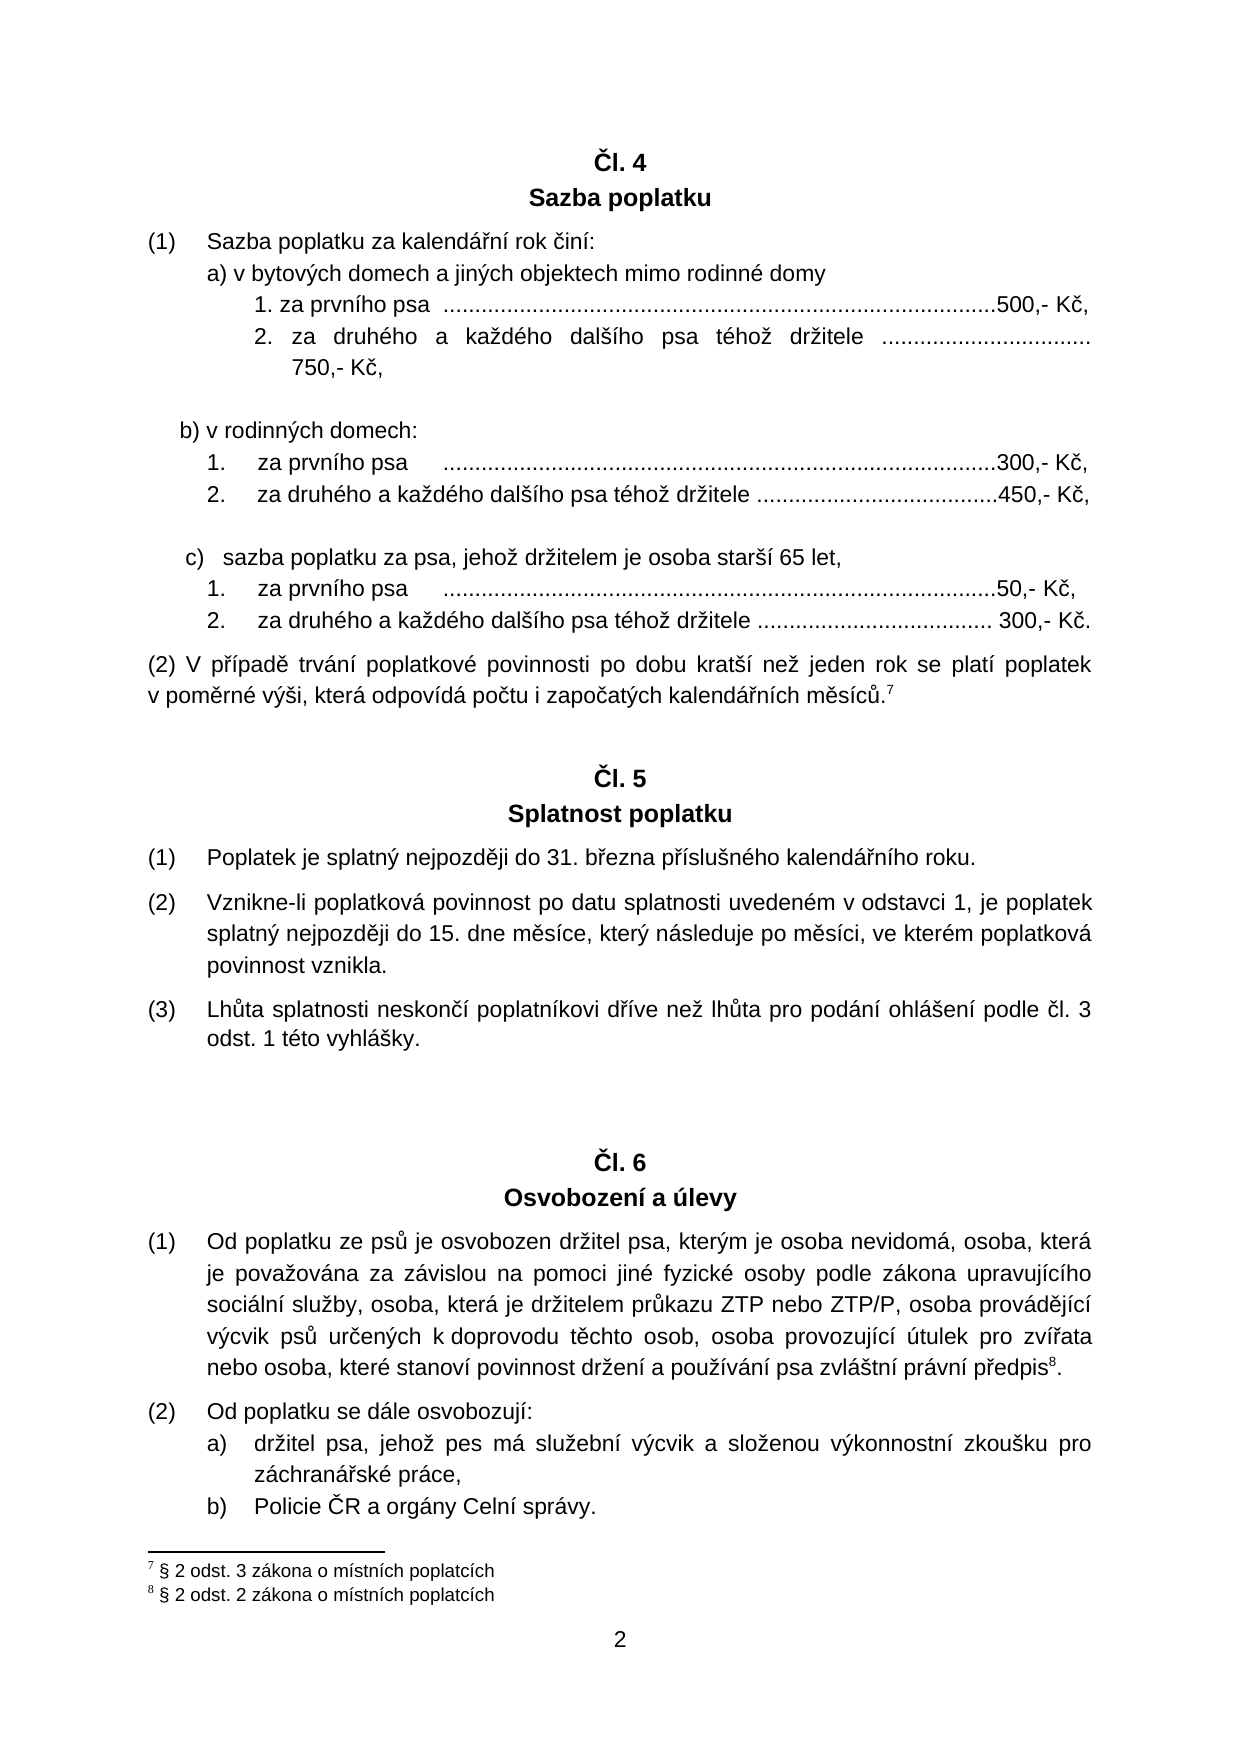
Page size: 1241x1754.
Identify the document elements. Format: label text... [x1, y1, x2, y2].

list sazba poplatku za psa, jehož držitelem je osoba starší 65 let, [185, 544, 1093, 570]
text Osvobození a úlevy [148, 1183, 1093, 1211]
text Splatnost poplatku [148, 799, 1093, 828]
list Policie ČR a orgány Celní správy. [207, 1493, 1093, 1519]
text Čl. 6 [148, 1148, 1093, 1176]
text 1. za prvního psa .......................................................................................300,- Kč, [207, 449, 1093, 475]
list Od poplatku ze psů je osvobozen držitel psa, kterým je osoba nevidomá, osoba, která je považována za závislou na pomoci jiné fyzické osoby podle zákona upravujícího sociální služby, osoba, která je držitelem průkazu ZTP nebo ZTP/P, osoba provádějící výcvik psů určených k doprovodu těchto osob, osoba provozující útulek pro zvířata nebo osoba, které stanoví povinnost držení a používání psa zvláštní právní předpis. [148, 1228, 1093, 1381]
text Čl. 4 [148, 148, 1093, 176]
text 1. za prvního psa .......................................................................................50,- Kč, [207, 575, 1093, 602]
text a) v bytových domech a jiných objektech mimo rodinné domy [207, 259, 1093, 286]
list za druhého a každého dalšího psa téhož držitele ................................. 750,- Kč, [254, 323, 1093, 381]
list Sazba poplatku za kalendářní rok činí: [148, 228, 1093, 254]
text 2. za druhého a každého dalšího psa téhož držitele ..................................... 300,- Kč. [207, 607, 1093, 633]
text (2) V případě trvání poplatkové povinnosti po dobu kratší než jeden rok se platí poplatek v poměrné výši, která odpovídá počtu i započatých kalendářních měsíců. [148, 651, 1093, 709]
list za druhého a každého dalšího psa téhož držitele ......................................450,- Kč, [207, 481, 1093, 507]
text Sazba poplatku [148, 183, 1093, 211]
text b) v rodinných domech: [148, 417, 1093, 444]
list držitel psa, jehož pes má služební výcvik a složenou výkonnostní zkoušku pro záchranářské práce, [207, 1430, 1093, 1488]
list Od poplatku se dále osvobozují: [148, 1398, 1093, 1425]
text Čl. 5 [148, 764, 1093, 793]
list Poplatek je splatný nejpozději do 31. března příslušného kalendářního roku. [148, 844, 1093, 871]
list Vznikne-li poplatková povinnost po datu splatnosti uvedeném v odstavci 1, je poplatek splatný nejpozději do 15. dne měsíce, který následuje po měsíci, ve kterém poplatková povinnost vznikla. [148, 888, 1093, 978]
text 1. za prvního psa .......................................................................................500,- Kč, [254, 291, 1093, 317]
list Lhůta splatnosti neskončí poplatníkovi dříve než lhůta pro podání ohlášení podle čl. 3 odst. 1 této vyhlášky. [148, 996, 1093, 1051]
